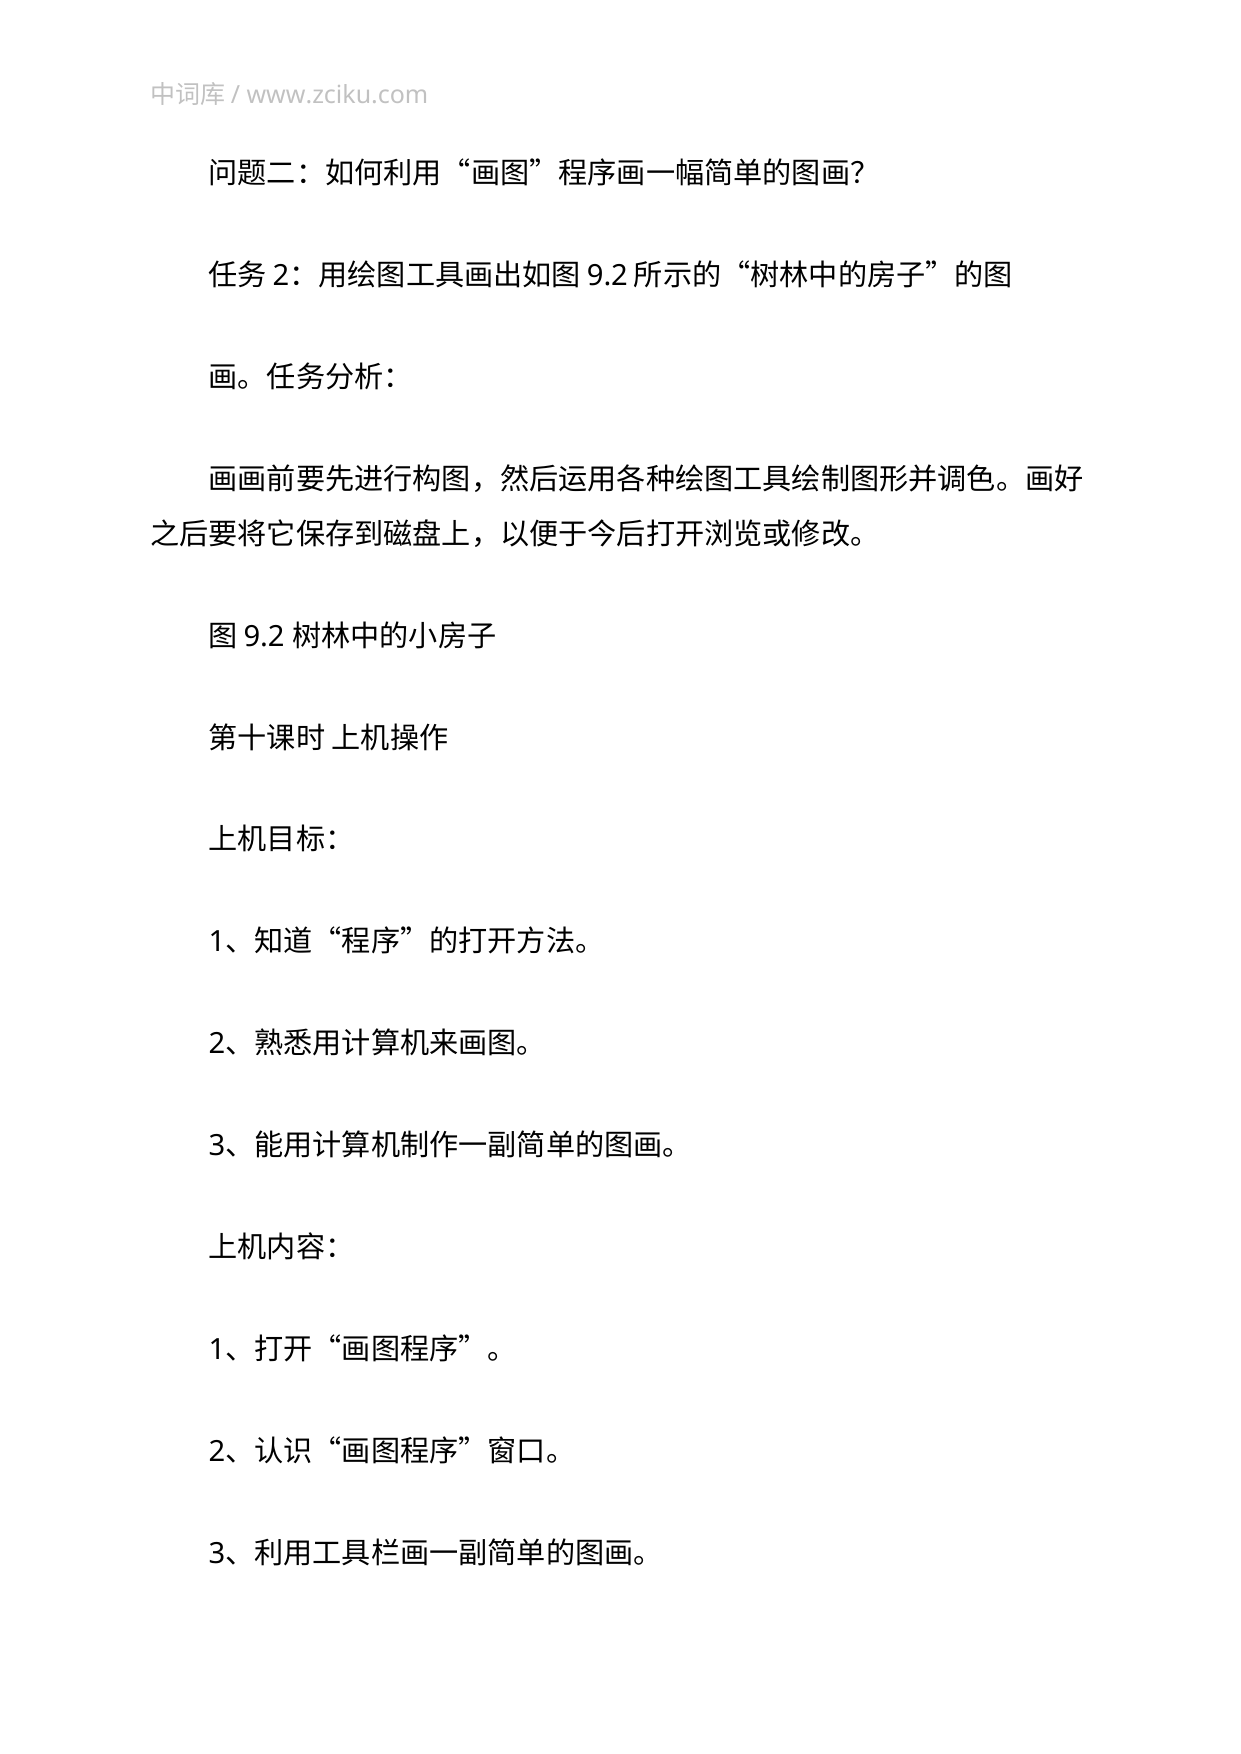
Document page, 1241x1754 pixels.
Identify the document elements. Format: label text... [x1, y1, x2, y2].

text 1、打开“画图程序”。 [150, 1325, 1090, 1368]
text 画。任务分析： [150, 354, 1090, 396]
text 2、熟悉用计算机来画图。 [150, 1020, 1090, 1062]
text 问题二：如何利用“画图”程序画一幅简单的图画？ [150, 150, 1090, 192]
text 上机目标： [150, 816, 1090, 858]
text 3、能用计算机制作一副简单的图画。 [150, 1122, 1090, 1164]
text 第十课时 上机操作 [150, 714, 1090, 756]
text 2、认识“画图程序”窗口。 [150, 1427, 1090, 1470]
text 1、知道“程序”的打开方法。 [150, 918, 1090, 960]
text 画画前要先进行构图，然后运用各种绘图工具绘制图形并调色。画好之后要将它保存到磁盘上，以便于今后打开浏览或修改。 [150, 456, 1090, 553]
text 图9.2 树林中的小房子 [150, 612, 1090, 654]
text 任务2：用绘图工具画出如图9.2所示的“树林中的房子”的图 [150, 252, 1090, 294]
text 上机内容： [150, 1224, 1090, 1266]
text 3、利用工具栏画一副简单的图画。 [150, 1529, 1090, 1572]
